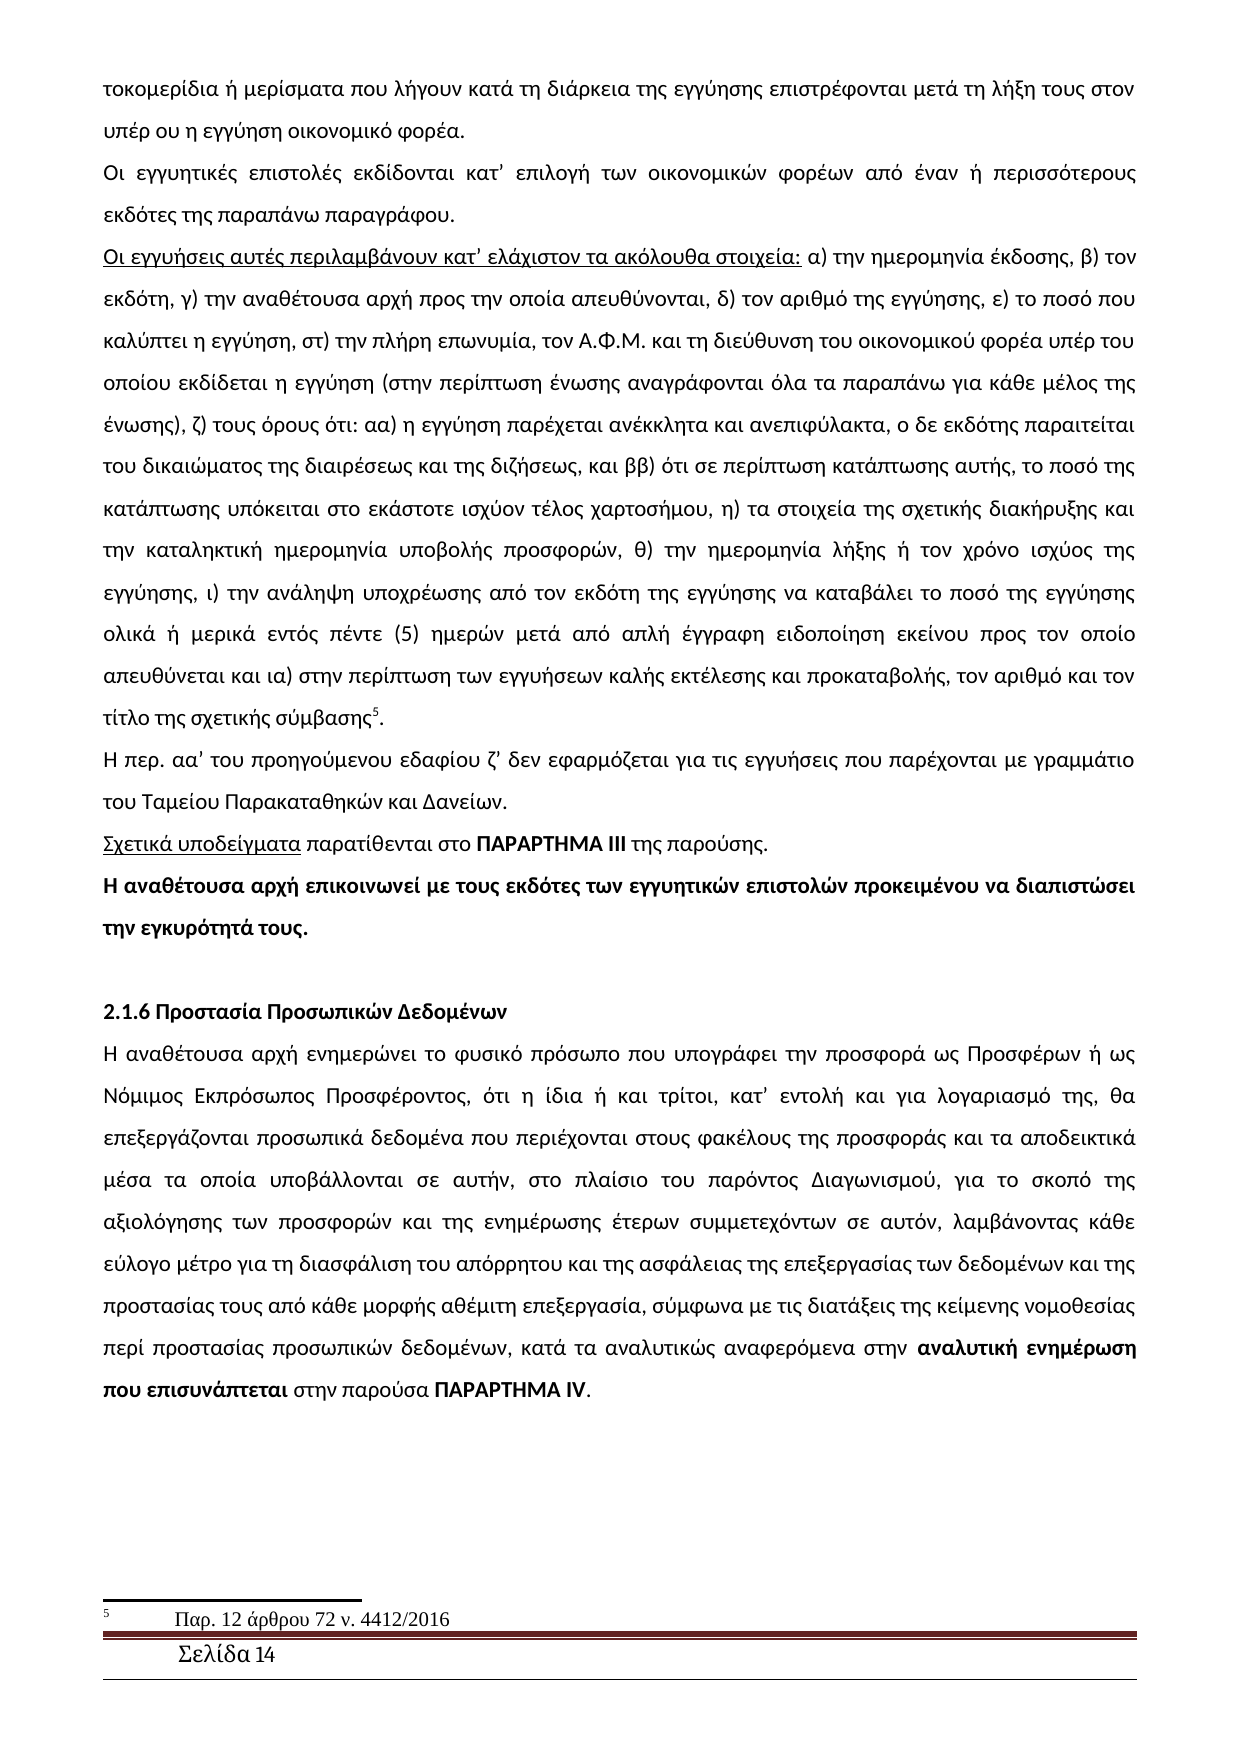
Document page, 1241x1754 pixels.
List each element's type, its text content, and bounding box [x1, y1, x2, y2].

text Η αναθέτουσα αρχή ενημερώνει το φυσικό πρόσωπο που υπογράφει την προσφορά ως Προσφέρων ή ως Νόμιμος Εκπρόσωπος Προσφέροντος, ότι η ίδια ή και τρίτοι, κατ’ εντολή και για λογαριασμό της, θα επεξεργάζονται προσωπικά δεδομένα που περιέχονται στους φακέλους της προσφοράς και τα αποδεικτικά μέσα τα οποία υποβάλλονται σε αυτήν, στο πλαίσιο του παρόντος Διαγωνισμού, για το σκοπό της αξιολόγησης των προσφορών και της ενημέρωσης έτερων συμμετεχόντων σε αυτόν, λαμβάνοντας κάθε εύλογο μέτρο για τη διασφάλιση του απόρρητου και της ασφάλειας της επεξεργασίας των δεδομένων και της προστασίας τους από κάθε μορφής αθέμιτη επεξεργασία, σύμφωνα με τις διατάξεις της κείμενης νομοθεσίας περί προστασίας προσωπικών δεδομένων, κατά τα αναλυτικώς αναφερόμενα στην αναλυτική ενημέρωση που επισυνάπτεται στην παρούσα ΠΑΡΑΡΤΗΜΑ IV. [103, 1039, 1137, 1403]
text 2.1.6 Προστασία Προσωπικών Δεδομένων [103, 997, 1137, 1025]
text Οι εγγυήσεις αυτές περιλαμβάνουν κατ’ ελάχιστον τα ακόλουθα στοιχεία: α) την ημερομηνία έκδοσης, β) τον εκδότη, γ) την αναθέτουσα αρχή προς την οποία απευθύνονται, δ) τον αριθμό της εγγύησης, ε) το ποσό που καλύπτει η εγγύηση, στ) την πλήρη επωνυμία, τον Α.Φ.Μ. και τη διεύθυνση του οικονομικού φορέα υπέρ του οποίου εκδίδεται η εγγύηση (στην περίπτωση ένωσης αναγράφονται όλα τα παραπάνω για κάθε μέλος της ένωσης), ζ) τους όρους ότι: αα) η εγγύηση παρέχεται ανέκκλητα και ανεπιφύλακτα, ο δε εκδότης παραιτείται του δικαιώματος της διαιρέσεως και της διζήσεως, και ββ) ότι σε περίπτωση κατάπτωσης αυτής, το ποσό της κατάπτωσης υπόκειται στο εκάστοτε ισχύον τέλος χαρτοσήμου, η) τα στοιχεία της σχετικής διακήρυξης και την καταληκτική ημερομηνία υποβολής προσφορών, θ) την ημερομηνία λήξης ή τον χρόνο ισχύος της εγγύησης, ι) την ανάληψη υποχρέωσης από τον εκδότη της εγγύησης να καταβάλει το ποσό της εγγύησης ολικά ή μερικά εντός πέντε (5) ημερών μετά από απλή έγγραφη ειδοποίηση εκείνου προς τον οποίο απευθύνεται και ια) στην περίπτωση των εγγυήσεων καλής εκτέλεσης και προκαταβολής, τον αριθμό και τον τίτλο της σχετικής σύμβασης. [103, 242, 1137, 732]
text Οι εγγυητικές επιστολές εκδίδονται κατ’ επιλογή των οικονομικών φορέων από έναν ή περισσότερους εκδότες της παραπάνω παραγράφου. [103, 158, 1137, 228]
text Η αναθέτουσα αρχή επικοινωνεί με τους εκδότες των εγγυητικών επιστολών προκειμένου να διαπιστώσει την εγκυρότητά τους. [103, 871, 1137, 941]
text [103, 74, 1137, 144]
text Η περ. αα’ του προηγούμενου εδαφίου ζ’ δεν εφαρμόζεται για τις εγγυήσεις που παρέχονται με γραμμάτιο του Ταμείου Παρακαταθηκών και Δανείων. [103, 746, 1137, 816]
text Σχετικά υποδείγματα παρατίθενται στο ΠΑΡΑΡΤΗΜΑ IΙΙ της παρούσης. [103, 829, 1137, 857]
